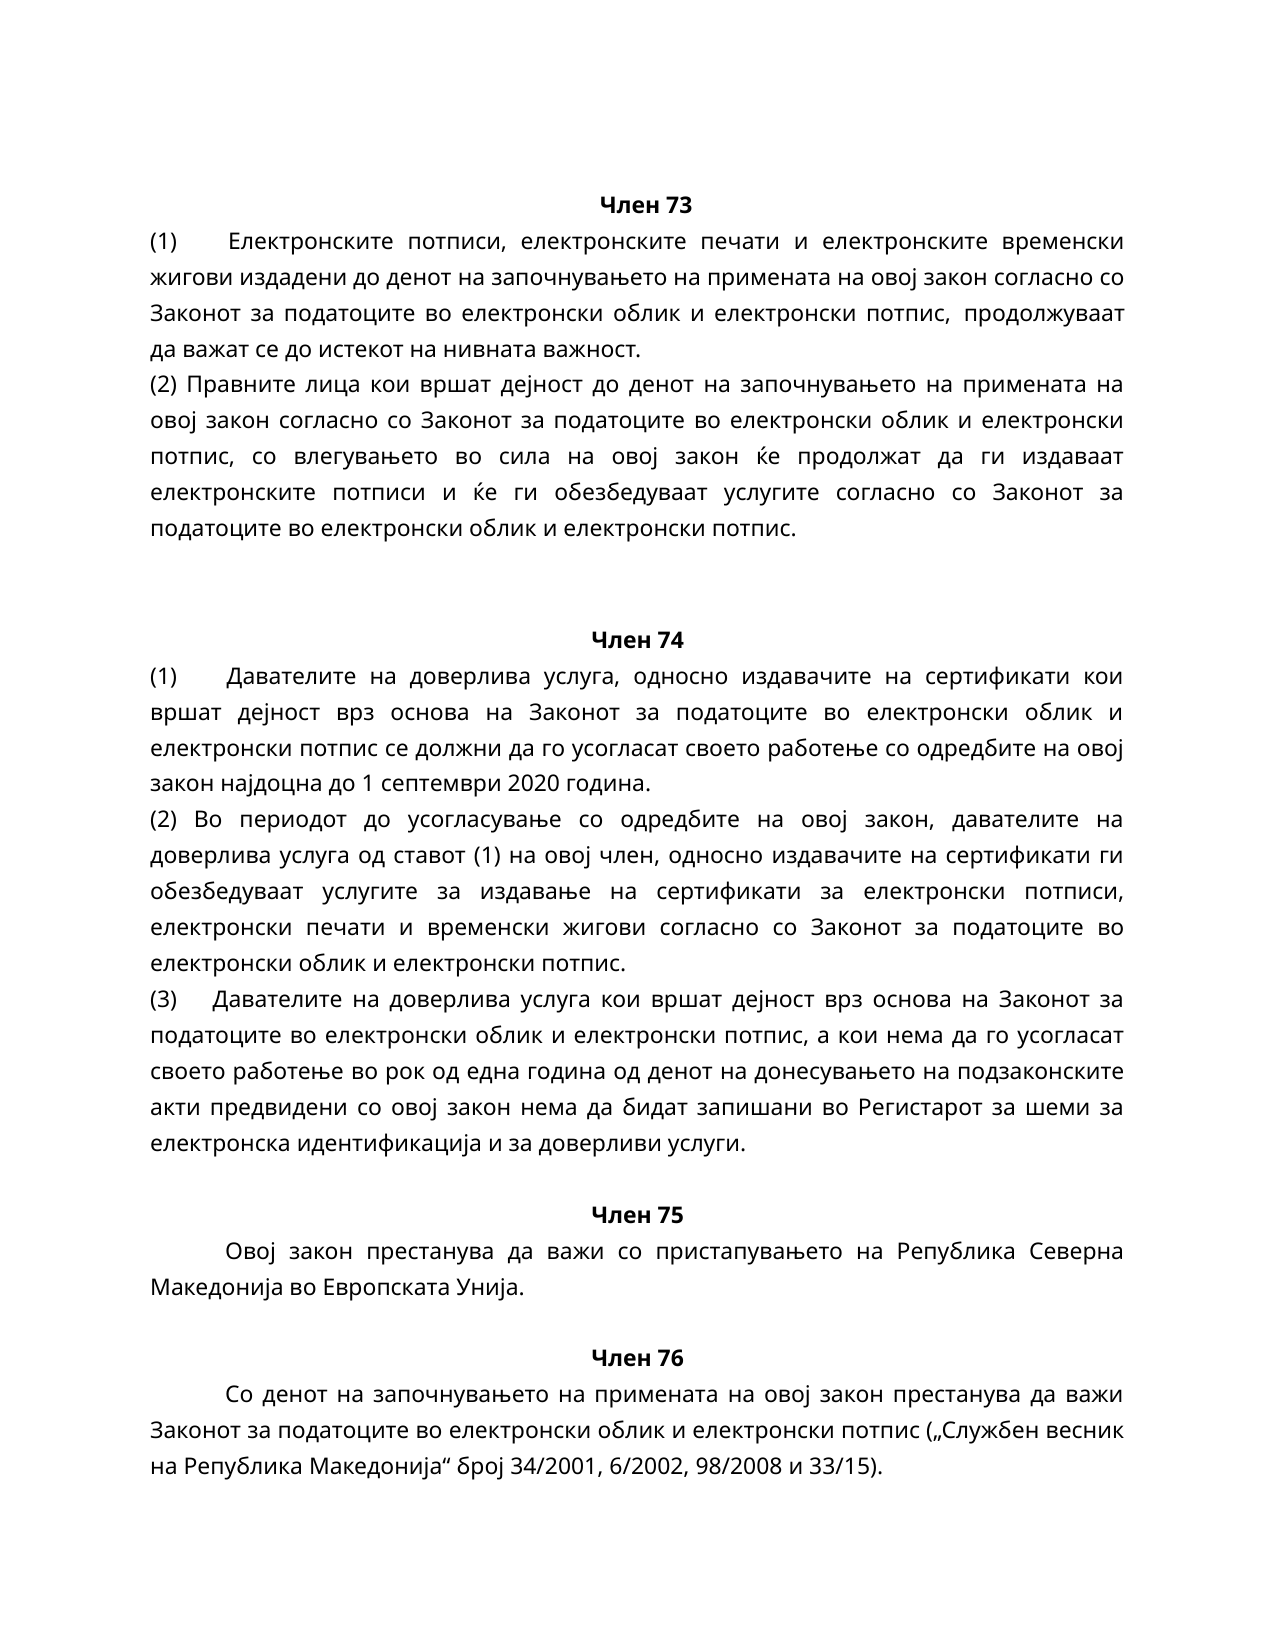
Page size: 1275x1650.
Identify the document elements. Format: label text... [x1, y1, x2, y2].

text (3) Давателите на доверлива услуга кои вршат дејност врз основа на Законот за податоците во електронски облик и електронски потпис, а кои нема да го усогласат своето работење во рок од една година од денот на донесувањето на подзаконските акти предвидени со овој закон нема да бидат запишани во Регистарот за шеми за електронска идентификација и за доверливи услуги. [150, 983, 1125, 1158]
text (1) Електронските потписи, електронските печати и електронските временски жигови издадени до денот на започнувањето на примената на овој закон согласно со Законот за податоците во електронски облик и електронски потпис, продолжуваат да важат се до истекот на нивната важност. [150, 225, 1125, 364]
text Член 76 [150, 1342, 1125, 1374]
text Овој закон престанува да важи со пристапувањето на Република Северна Македонија во Европската Унија. [150, 1234, 1125, 1302]
text Со денот на започнувањето на примената на овој закон престанува да важи Законот за податоците во електронски облик и електронски потпис („Службен весник на Република Македонија“ број 34/2001, 6/2002, 98/2008 и 33/15). [150, 1378, 1125, 1481]
text Член 75 [150, 1199, 1125, 1230]
text Член 73 [525, 189, 1125, 220]
text (1) Давателите на доверлива услуга, односно издавачите на сертификати кои вршат дејност врз основа на Законот за податоците во електронски облик и електронски потпис се должни да го усогласат своето работење со одредбите на овој закон најдоцна до 1 септември 2020 година. [150, 659, 1125, 799]
text Член 74 [150, 624, 1125, 655]
text (2) Во периодот до усогласување со одредбите на овој закон, давателите на доверлива услуга од ставот (1) на овој член, односно издавачите на сертификати ги обезбедуваат услугите за издавање на сертификати за електронски потписи, електронски печати и временски жигови согласно со Законот за податоците во електронски облик и електронски потпис. [150, 803, 1125, 978]
text (2) Правните лица кои вршат дејност до денот на започнувањето на примената на овој закон согласно со Законот за податоците во електронски облик и електронски потпис, со влегувањето во сила на овој закон ќе продолжат да ги издаваат електронските потписи и ќе ги обезбедуваат услугите согласно со Законот за податоците во електронски облик и електронски потпис. [150, 368, 1125, 543]
